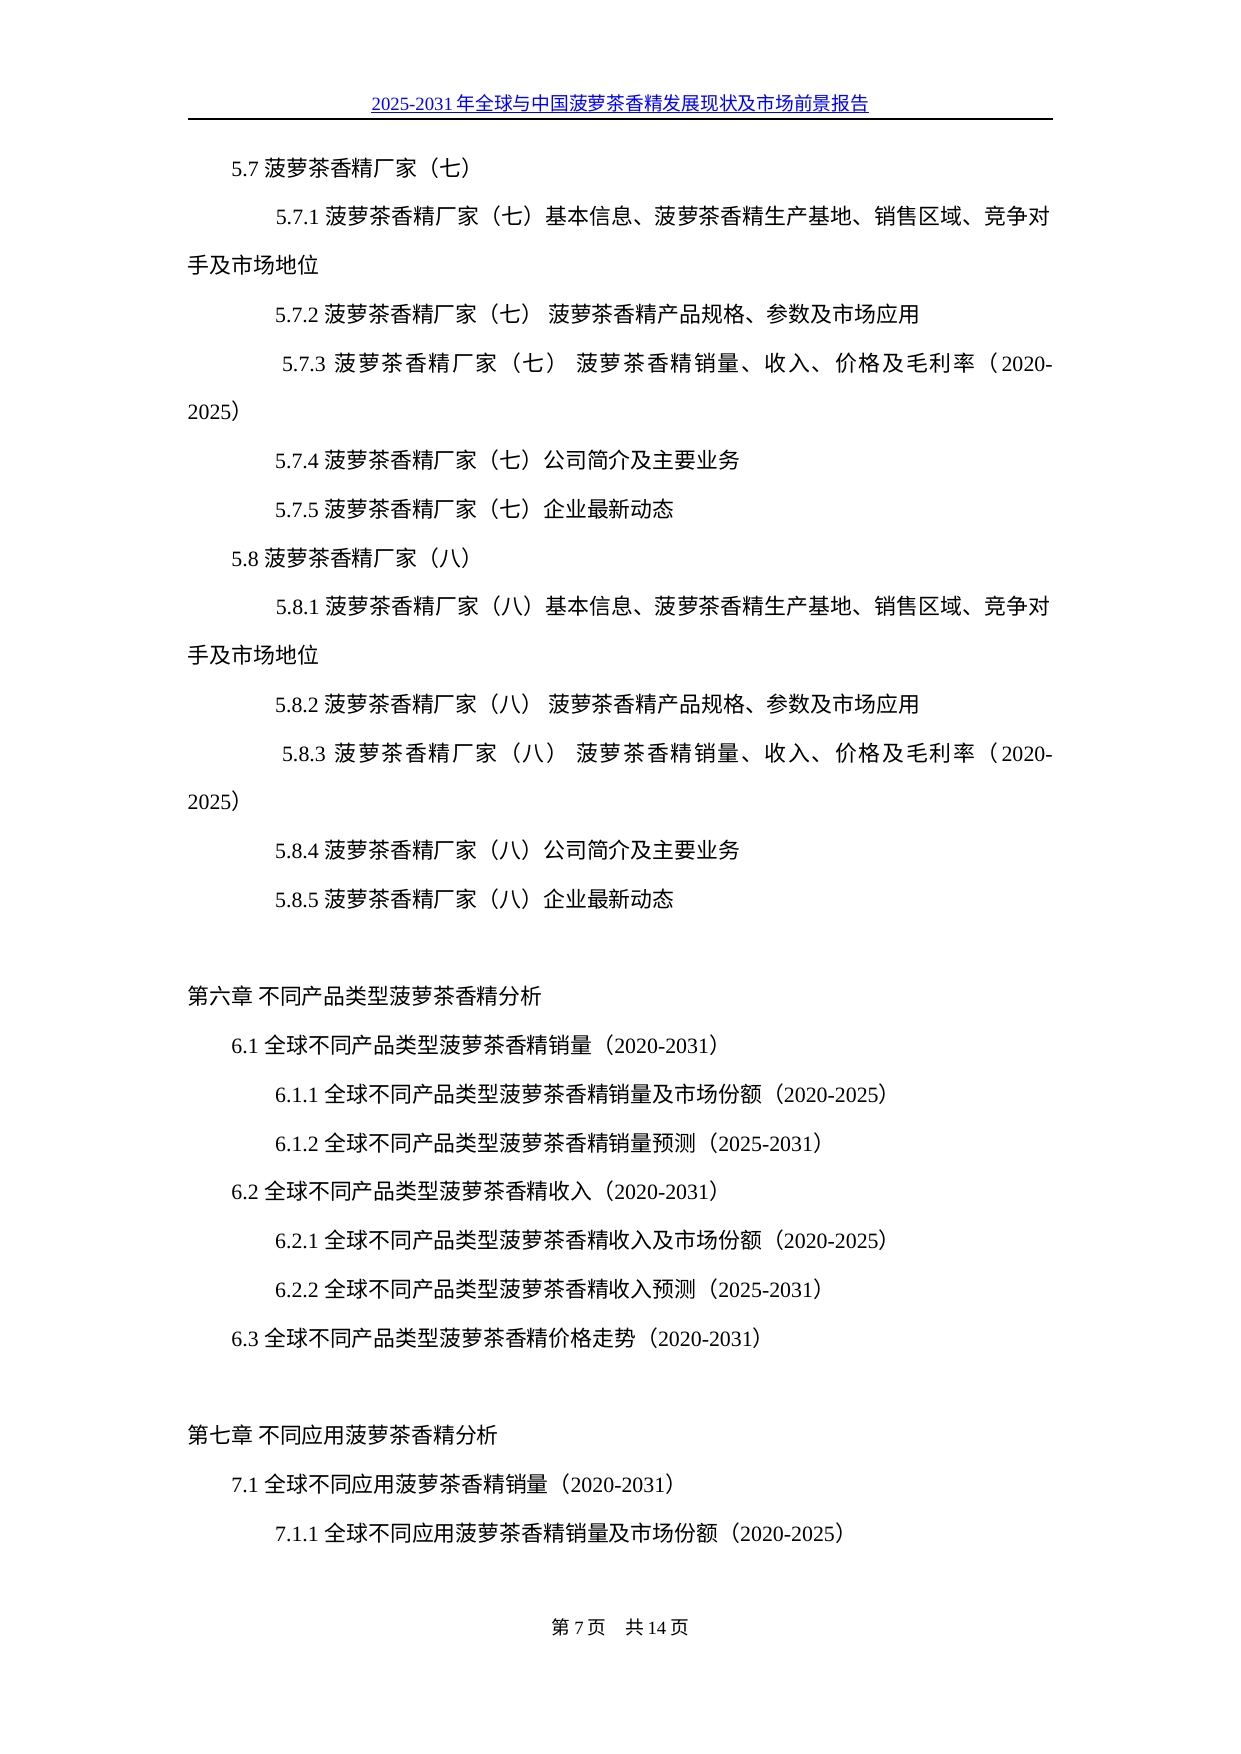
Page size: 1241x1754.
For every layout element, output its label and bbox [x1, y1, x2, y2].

text [187, 150, 1053, 1548]
